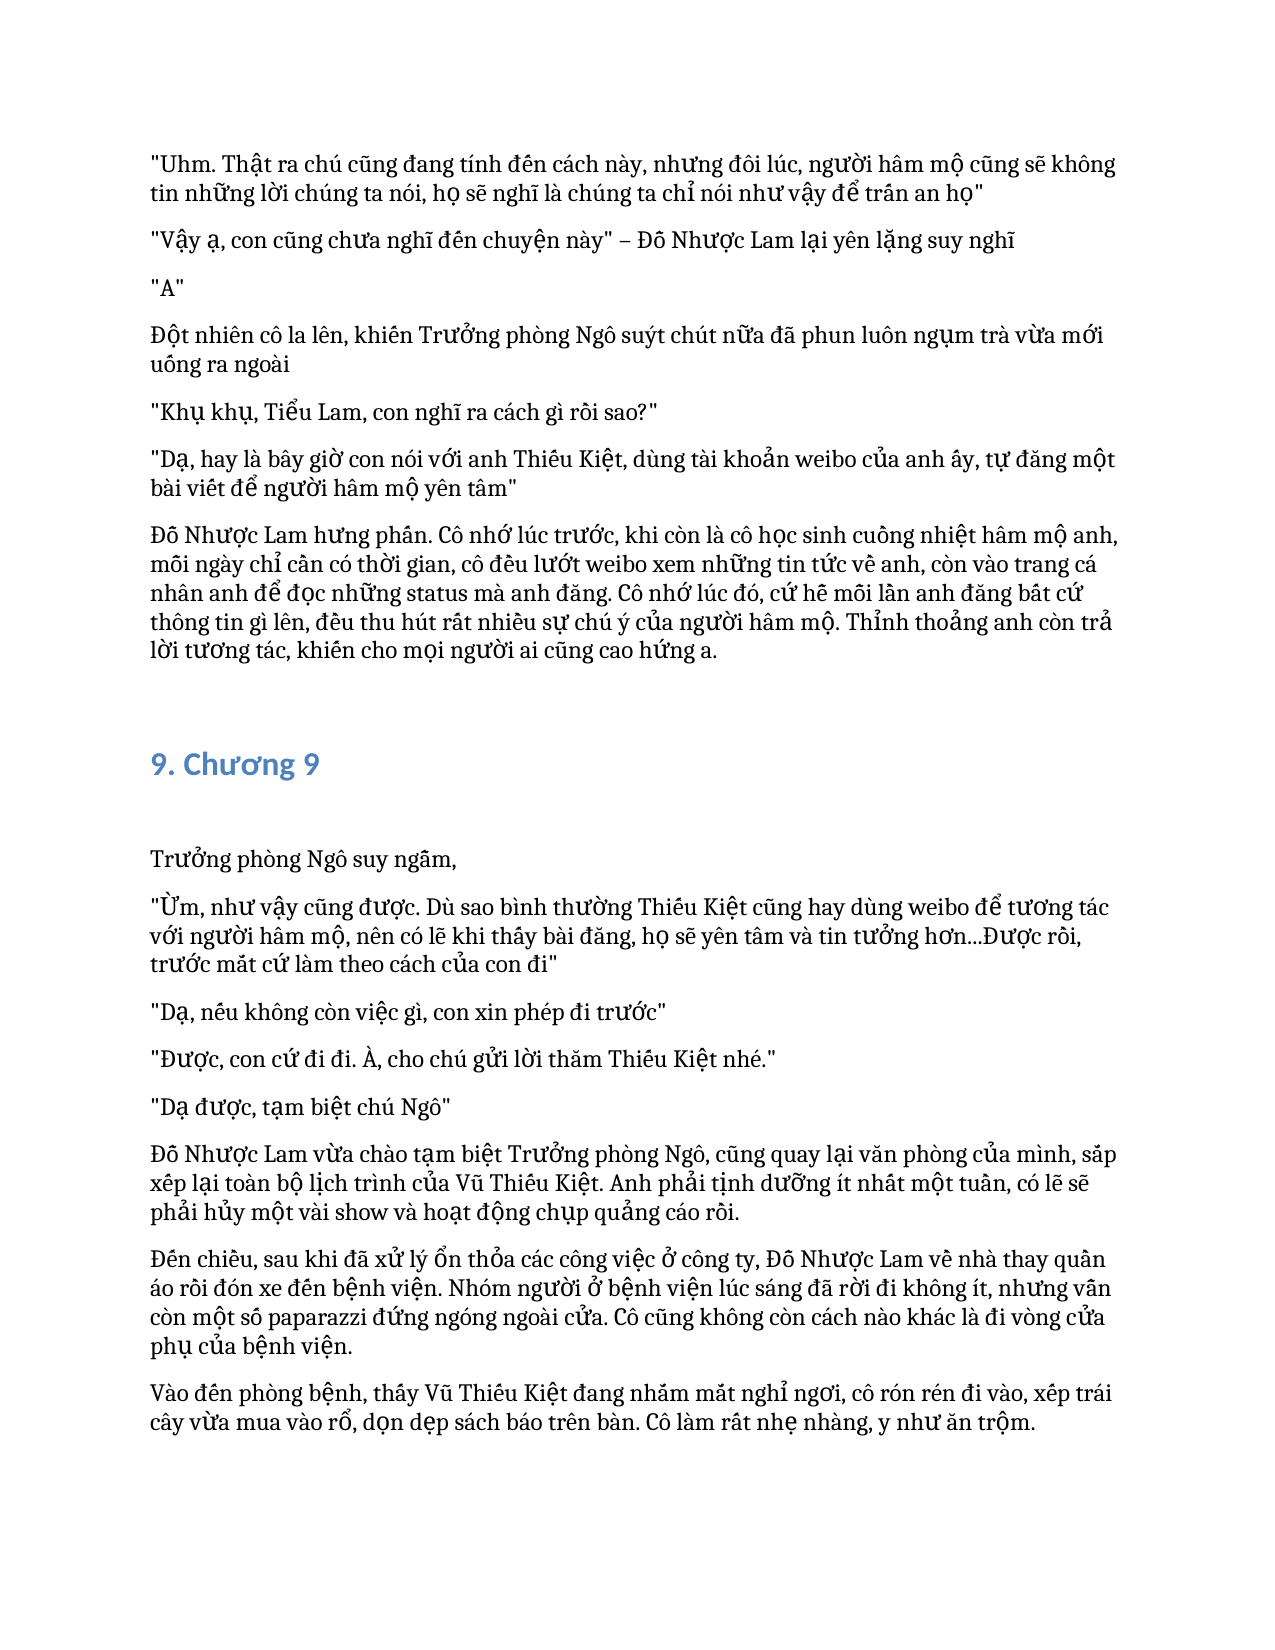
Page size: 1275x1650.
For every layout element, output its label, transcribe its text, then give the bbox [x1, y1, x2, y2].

text "Vậy ạ, con cũng chưa nghĩ đến chuyện này" – Đỗ Nhược Lam lại yên lặng suy nghĩ [150, 226, 1125, 255]
subtitle 9. Chương 9 [150, 743, 1125, 784]
text Vào đến phòng bệnh, thấy Vũ Thiếu Kiệt đang nhắm mắt nghỉ ngơi, cô rón rén đi vào, xếp trái cây vừa mua vào rổ, dọn dẹp sách báo trên bàn. Cô làm rất nhẹ nhàng, y như ăn trộm. [150, 1379, 1125, 1437]
text "Được, con cứ đi đi. À, cho chú gửi lời thăm Thiếu Kiệt nhé." [150, 1045, 1125, 1074]
text "Dạ, hay là bây giờ con nói với anh Thiếu Kiệt, dùng tài khoản weibo của anh ấy, tự đăng một bài viết để người hâm mộ yên tâm" [150, 445, 1125, 502]
text "Uhm. Thật ra chú cũng đang tính đến cách này, nhưng đôi lúc, người hâm mộ cũng sẽ không tin những lời chúng ta nói, họ sẽ nghĩ là chúng ta chỉ nói như vậy để trấn an họ" [150, 150, 1125, 207]
text "A" [150, 274, 1125, 302]
text "Dạ, nếu không còn việc gì, con xin phép đi trước" [150, 998, 1125, 1027]
text Trưởng phòng Ngô suy ngẫm, [150, 788, 1125, 874]
text Đỗ Nhược Lam hưng phấn. Cô nhớ lúc trước, khi còn là cô học sinh cuồng nhiệt hâm mộ anh, mỗi ngày chỉ cần có thời gian, cô đều lướt weibo xem những tin tức về anh, còn vào trang cá nhân anh để đọc những status mà anh đăng. Cô nhớ lúc đó, cứ hễ mỗi lần anh đăng bất cứ thông tin gì lên, đều thu hút rất nhiều sự chú ý của người hâm mộ. Thỉnh thoảng anh còn trả lời tương tác, khiến cho mọi người ai cũng cao hứng a. [150, 521, 1125, 722]
text Đến chiều, sau khi đã xử lý ổn thỏa các công việc ở công ty, Đỗ Nhược Lam về nhà thay quần áo rồi đón xe đến bệnh viện. Nhóm người ở bệnh viện lúc sáng đã rời đi không ít, nhưng vẫn còn một số paparazzi đứng ngóng ngoài cửa. Cô cũng không còn cách nào khác là đi vòng cửa phụ của bệnh viện. [150, 1245, 1125, 1360]
text "Ừm, như vậy cũng được. Dù sao bình thường Thiếu Kiệt cũng hay dùng weibo để tương tác với người hâm mộ, nên có lẽ khi thấy bài đăng, họ sẽ yên tâm và tin tưởng hơn...Được rồi, trước mắt cứ làm theo cách của con đi" [150, 893, 1125, 979]
text Đột nhiên cô la lên, khiến Trưởng phòng Ngô suýt chút nữa đã phun luôn ngụm trà vừa mới uống ra ngoài [150, 321, 1125, 379]
text "Khụ khụ, Tiểu Lam, con nghĩ ra cách gì rồi sao?" [150, 397, 1125, 426]
text "Dạ được, tạm biệt chú Ngô" [150, 1093, 1125, 1122]
text Đỗ Nhược Lam vừa chào tạm biệt Trưởng phòng Ngô, cũng quay lại văn phòng của mình, sắp xếp lại toàn bộ lịch trình của Vũ Thiếu Kiệt. Anh phải tịnh dưỡng ít nhất một tuần, có lẽ sẽ phải hủy một vài show và hoạt động chụp quảng cáo rồi. [150, 1140, 1125, 1227]
